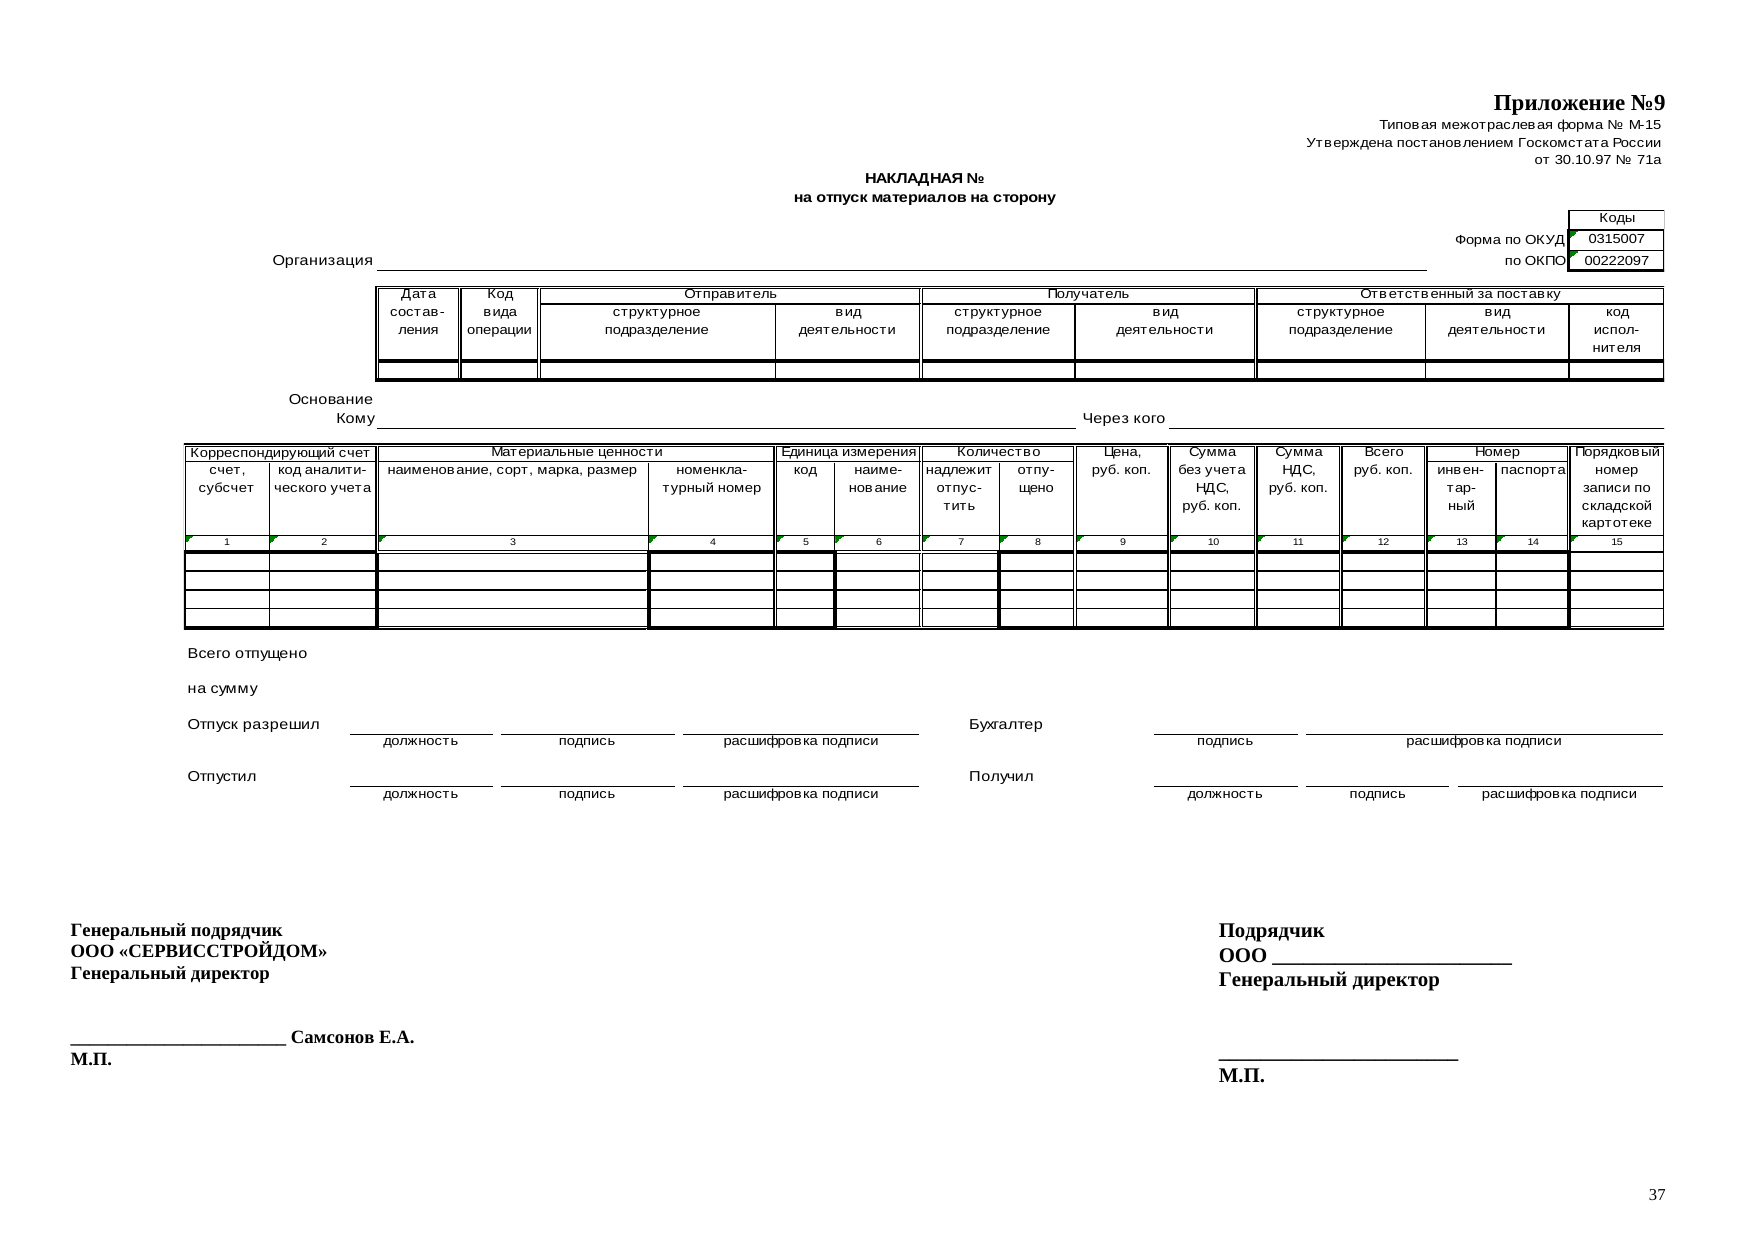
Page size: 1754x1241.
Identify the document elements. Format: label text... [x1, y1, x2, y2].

table_header Подрядчик ООО _______________________ Генеральный директор _______________________ М.П. [1207, 919, 1636, 1091]
table_header Генеральный подрядчик ООО «СЕРВИССТРОЙДОМ» Генеральный директор _______________________ Самсонов Е.А. М.П. [59, 919, 1207, 1091]
text Приложение №9 [59, 89, 1665, 115]
